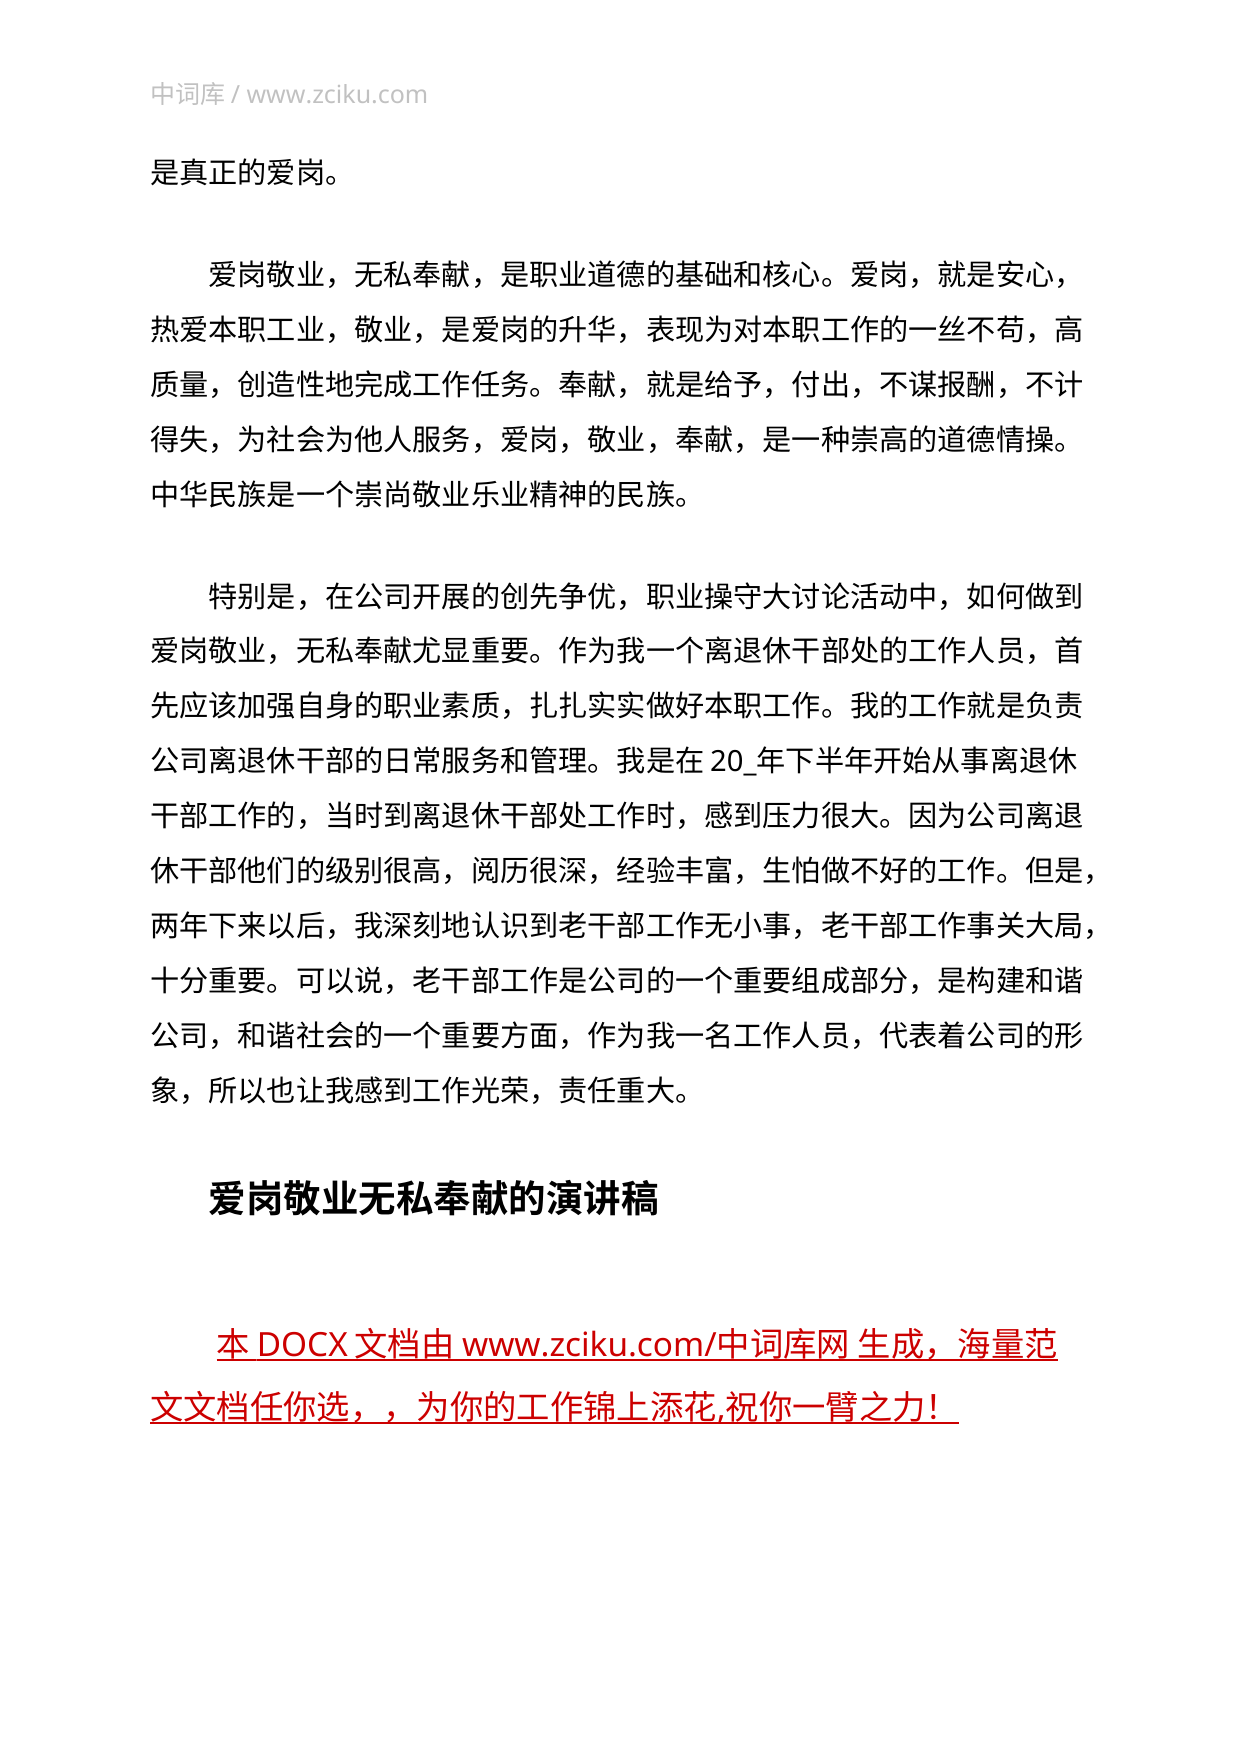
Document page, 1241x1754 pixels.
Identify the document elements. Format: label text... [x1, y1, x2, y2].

text 本DOCX文档由 www.zciku.com/中词库网 生成，海量范文文档任你选，，为你的工作锦上添花,祝你一臂之力！ [150, 1318, 1090, 1429]
text 爱岗敬业，无私奉献，是职业道德的基础和核心。爱岗，就是安心，热爱本职工业，敬业，是爱岗的升华，表现为对本职工作的一丝不苟，高质量，创造性地完成工作任务。奉献，就是给予，付出，不谋报酬，不计得失，为社会为他人服务，爱岗，敬业，奉献，是一种崇高的道德情操。中华民族是一个崇尚敬业乐业精神的民族。 [150, 252, 1090, 514]
text 爱岗敬业无私奉献的演讲稿 [150, 1169, 1090, 1223]
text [150, 150, 1090, 192]
text 特别是，在公司开展的创先争优，职业操守大讨论活动中，如何做到爱岗敬业，无私奉献尤显重要。作为我一个离退休干部处的工作人员，首先应该加强自身的职业素质，扎扎实实做好本职工作。我的工作就是负责公司离退休干部的日常服务和管理。我是在20_年下半年开始从事离退休干部工作的，当时到离退休干部处工作时，感到压力很大。因为公司离退休干部他们的级别很高，阅历很深，经验丰富，生怕做不好的工作。但是，两年下来以后，我深刻地认识到老干部工作无小事，老干部工作事关大局，十分重要。可以说，老干部工作是公司的一个重要组成部分，是构建和谐公司，和谐社会的一个重要方面，作为我一名工作人员，代表着公司的形象，所以也让我感到工作光荣，责任重大。 [150, 573, 1090, 1109]
